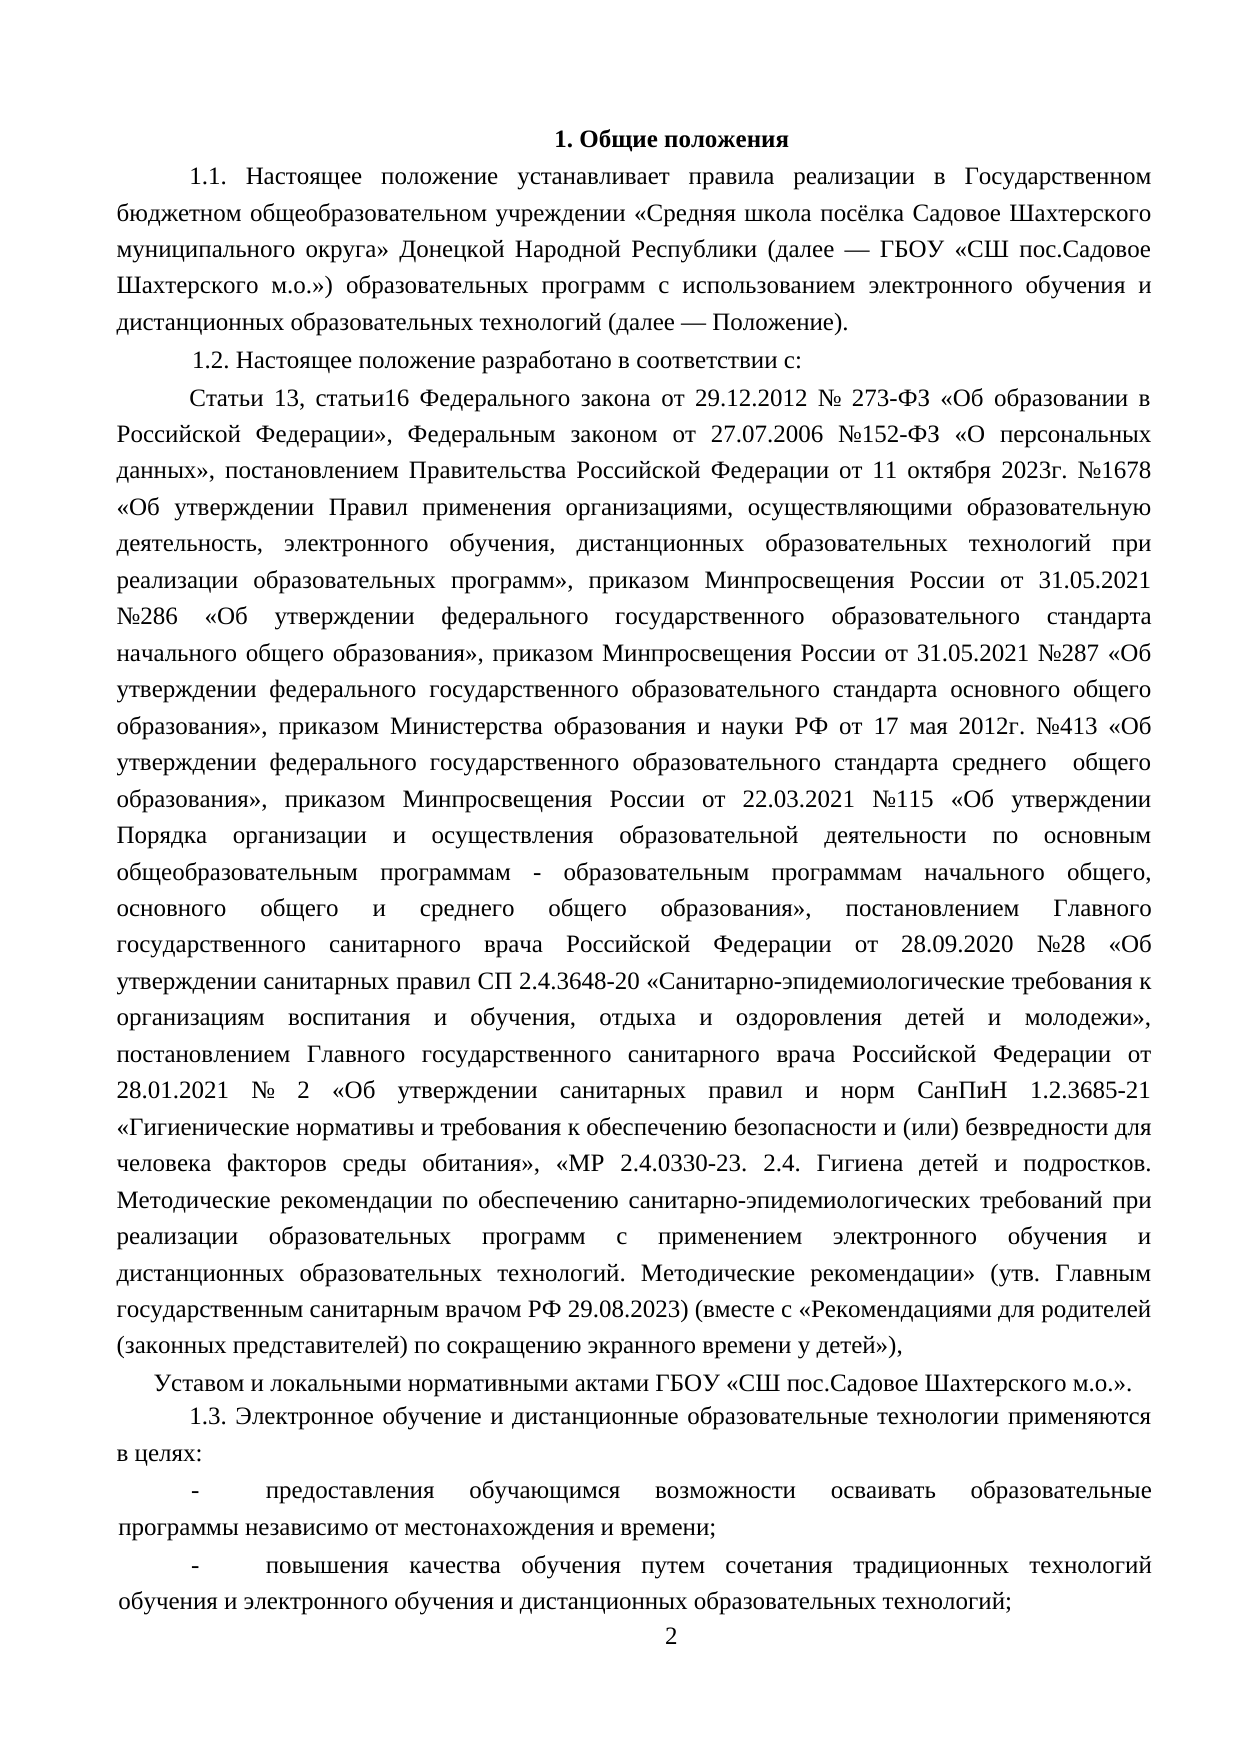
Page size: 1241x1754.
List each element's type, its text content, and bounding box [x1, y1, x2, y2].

list предоставления обучающимся возможности осваивать образовательные программы независимо от местонахождения и времени; [118, 1475, 1152, 1541]
text 1.3. Электронное обучение и дистанционные образовательные технологии применяются в целях: [116, 1401, 1152, 1466]
list повышения качества обучения путем сочетания традиционных технологий обучения и электронного обучения и дистанционных образовательных технологий; [118, 1550, 1152, 1615]
subtitle 1. Общие положения [191, 124, 1152, 153]
text 1.2. Настоящее положение разработано в соответствии с: [192, 345, 1152, 374]
text Статьи 13, статьи16 Федерального закона от 29.12.2012 № 273-ФЗ «Об образовании в Российской Федерации», Федеральным законом от 27.07.2006 №152-ФЗ «О персональных данных», постановлением Правительства Российской Федерации от 11 октября 2023г. №1678 «Об утверждении Правил применения организациями, осуществляющими образовательную деятельность, электронного обучения, дистанционных образовательных технологий при реализации образовательных программ», приказом Минпросвещения России от 31.05.2021 №286 «Об утверждении федерального государственного образовательного стандарта начального общего образования», приказом Минпросвещения России от 31.05.2021 №287 «Об утверждении федерального государственного образовательного стандарта основного общего образования», приказом Министерства образования и науки РФ от 17 мая 2012г. №413 «Об утверждении федерального государственного образовательного стандарта среднего общего образования», приказом Минпросвещения России от 22.03.2021 №115 «Об утверждении Порядка организации и осуществления образовательной деятельности по основным общеобразовательным программам - образовательным программам начального общего, основного общего и среднего общего образования», постановлением Главного государственного санитарного врача Российской Федерации от 28.09.2020 №28 «Об утверждении санитарных правил СП 2.4.3648-20 «Санитарно-эпидемиологические требования к организациям воспитания и обучения, отдыха и оздоровления детей и молодежи», постановлением Главного государственного санитарного врача Российской Федерации от 28.01.2021 № 2 «Об утверждении санитарных правил и норм СанПиН 1.2.3685-21 «Гигиенические нормативы и требования к обеспечению безопасности и (или) безвредности для человека факторов среды обитания», «МР 2.4.0330-23. 2.4. Гигиена детей и подростков. Методические рекомендации по обеспечению санитарно-эпидемиологических требований при реализации образовательных программ с применением электронного обучения и дистанционных образовательных технологий. Методические рекомендации» (утв. Главным государственным санитарным врачом РФ 29.08.2023) (вместе с «Рекомендациями для родителей (законных представителей) по сокращению экранного времени у детей»), [116, 383, 1152, 1359]
text Уставом и локальными нормативными актами ГБОУ «СШ пос.Садовое Шахтерского м.о.». [134, 1368, 1152, 1397]
text 1.1. Настоящее положение устанавливает правила реализации в Государственном бюджетном общеобразовательном учреждении «Средняя школа посёлка Садовое Шахтерского муниципального округа» Донецкой Народной Республики (далее — ГБОУ «СШ пос.Садовое Шахтерского м.о.») образовательных программ с использованием электронного обучения и дистанционных образовательных технологий (далее — Положение). [116, 161, 1152, 336]
